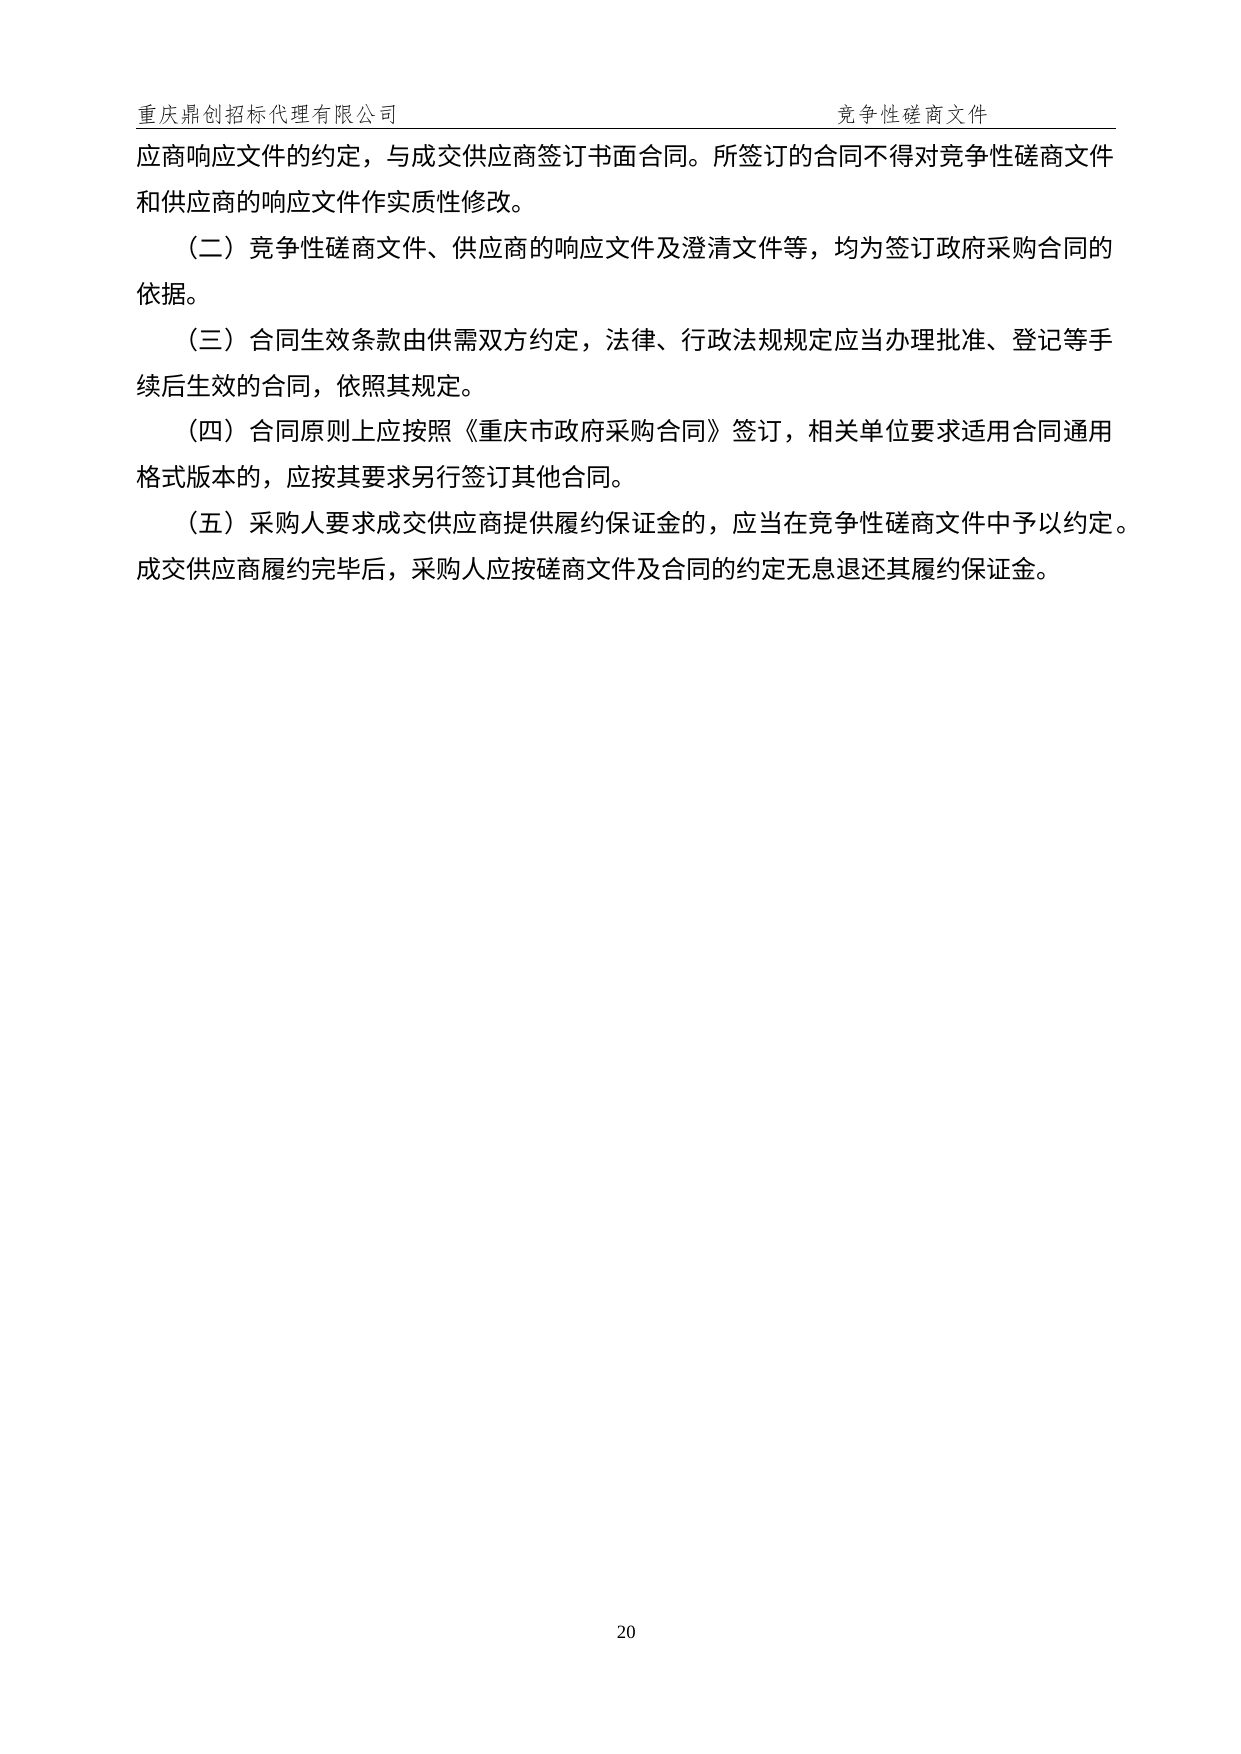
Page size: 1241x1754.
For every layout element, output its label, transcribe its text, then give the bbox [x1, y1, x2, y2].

text （五）采购人要求成交供应商提供履约保证金的，应当在竞争性磋商文件中予以约定。成交供应商履约完毕后，采购人应按磋商文件及合同的约定无息退还其履约保证金。 [136, 496, 1116, 587]
text （三）合同生效条款由供需双方约定，法律、行政法规规定应当办理批准、登记等手续后生效的合同，依照其规定。 [136, 312, 1116, 404]
text （四）合同原则上应按照《重庆市政府采购合同》签订，相关单位要求适用合同通用格式版本的，应按其要求另行签订其他合同。 [136, 404, 1116, 496]
text （二）竞争性磋商文件、供应商的响应文件及澄清文件等，均为签订政府采购合同的依据。 [136, 221, 1116, 312]
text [136, 129, 1116, 221]
